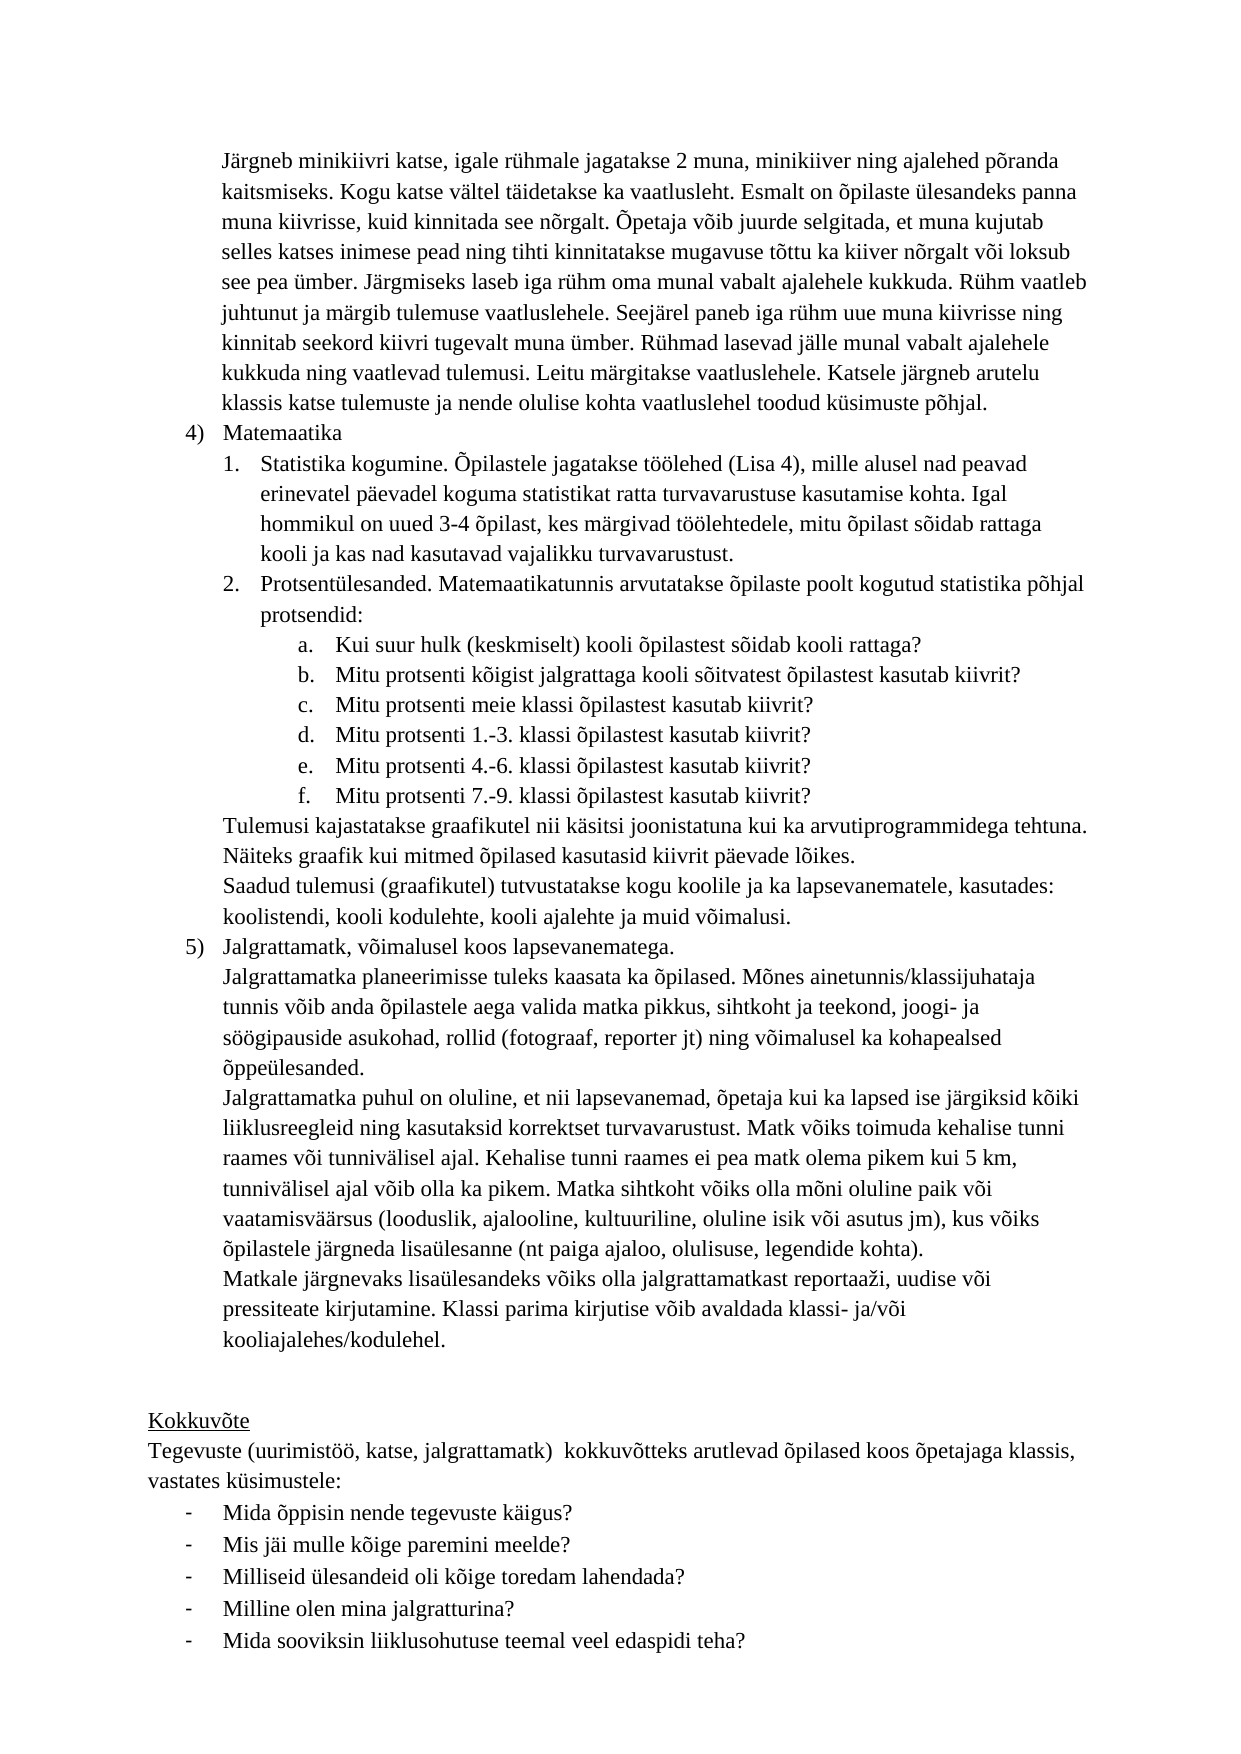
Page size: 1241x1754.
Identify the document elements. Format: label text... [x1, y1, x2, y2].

text Tegevuste (uurimistöö, katse, jalgrattamatk) kokkuvõtteks arutlevad õpilased koos õpetajaga klassis, vastates küsimustele: [148, 1437, 1093, 1494]
text Kokkuvõte [148, 1407, 1093, 1433]
list Milliseid ülesandeid oli kõige toredam lahendada? [185, 1562, 1093, 1590]
list Jalgrattamatka planeerimisse tuleks kaasata ka õpilased. Mõnes ainetunnis/klassijuhataja tunnis võib anda õpilastele aega valida matka pikkus, sihtkoht ja teekond, joogi- ja söögipauside asukohad, rollid (fotograaf, reporter jt) ning võimalusel ka kohapealsed õppeülesanded. [223, 963, 1093, 1080]
list Mida sooviksin liiklusohutuse teemal veel edaspidi teha? [185, 1626, 1093, 1654]
text Järgneb minikiivri katse, igale rühmale jagatakse 2 muna, minikiiver ning ajalehed põranda kaitsmiseks. Kogu katse vältel täidetakse ka vaatlusleht. Esmalt on õpilaste ülesandeks panna muna kiivrisse, kuid kinnitada see nõrgalt. Õpetaja võib juurde selgitada, et muna kujutab selles katses inimese pead ning tihti kinnitatakse mugavuse tõttu ka kiiver nõrgalt või loksub see pea ümber. Järgmiseks laseb iga rühm oma munal vabalt ajalehele kukkuda. Rühm vaatleb juhtunut ja märgib tulemuse vaatluslehele. Seejärel paneb iga rühm uue muna kiivrisse ning kinnitab seekord kiivri tugevalt muna ümber. Rühmad lasevad jälle munal vabalt ajalehele kukkuda ning vaatlevad tulemusi. Leitu märgitakse vaatluslehele. Katsele järgneb arutelu klassis katse tulemuste ja nende olulise kohta vaatluslehel toodud küsimuste põhjal. [221, 148, 1093, 416]
list Mitu protsenti 4.-6. klassi õpilastest kasutab kiivrit? [298, 752, 1093, 778]
list Jalgrattamatk, võimalusel koos lapsevanematega. [185, 933, 1093, 959]
list Matemaatika [185, 419, 1093, 446]
list Mitu protsenti 7.-9. klassi õpilastest kasutab kiivrit? [298, 782, 1093, 808]
list Kui suur hulk (keskmiselt) kooli õpilastest sõidab kooli rattaga? [298, 631, 1093, 657]
list Mida õppisin nende tegevuste käigus? [185, 1498, 1093, 1526]
list Matkale järgnevaks lisaülesandeks võiks olla jalgrattamatkast reportaaži, uudise või pressiteate kirjutamine. Klassi parima kirjutise võib avaldada klassi- ja/või kooliajalehes/kodulehel. [223, 1265, 1093, 1352]
list Statistika kogumine. Õpilastele jagatakse töölehed (Lisa 4), mille alusel nad peavad erinevatel päevadel koguma statistikat ratta turvavarustuse kasutamise kohta. Igal hommikul on uued 3-4 õpilast, kes märgivad töölehtedele, mitu õpilast sõidab rattaga kooli ja kas nad kasutavad vajalikku turvavarustust. [223, 450, 1093, 567]
list Milline olen mina jalgratturina? [185, 1594, 1093, 1622]
list Mis jäi mulle kõige paremini meelde? [185, 1530, 1093, 1558]
list Protsentülesanded. Matemaatikatunnis arvutatakse õpilaste poolt kogutud statistika põhjal protsendid: [223, 571, 1093, 627]
list Mitu protsenti 1.-3. klassi õpilastest kasutab kiivrit? [298, 722, 1093, 748]
list Jalgrattamatka puhul on oluline, et nii lapsevanemad, õpetaja kui ka lapsed ise järgiksid kõiki liiklusreegleid ning kasutaksid korrektset turvavarustust. Matk võiks toimuda kehalise tunni raames või tunnivälisel ajal. Kehalise tunni raames ei pea matk olema pikem kui 5 km, tunnivälisel ajal võib olla ka pikem. Matka sihtkoht võiks olla mõni oluline paik või vaatamisväärsus (looduslik, ajalooline, kultuuriline, oluline isik või asutus jm), kus võiks õpilastele järgneda lisaülesanne (nt paiga ajaloo, olulisuse, legendide kohta). [223, 1084, 1093, 1261]
list Mitu protsenti meie klassi õpilastest kasutab kiivrit? [298, 691, 1093, 718]
list Mitu protsenti kõigist jalgrattaga kooli sõitvatest õpilastest kasutab kiivrit? [298, 661, 1093, 687]
list Saadud tulemusi (graafikutel) tutvustatakse kogu koolile ja ka lapsevanematele, kasutades: koolistendi, kooli kodulehte, kooli ajalehte ja muid võimalusi. [223, 873, 1093, 929]
list Tulemusi kajastatakse graafikutel nii käsitsi joonistatuna kui ka arvutiprogrammidega tehtuna. Näiteks graafik kui mitmed õpilased kasutasid kiivrit päevade lõikes. [223, 812, 1093, 869]
